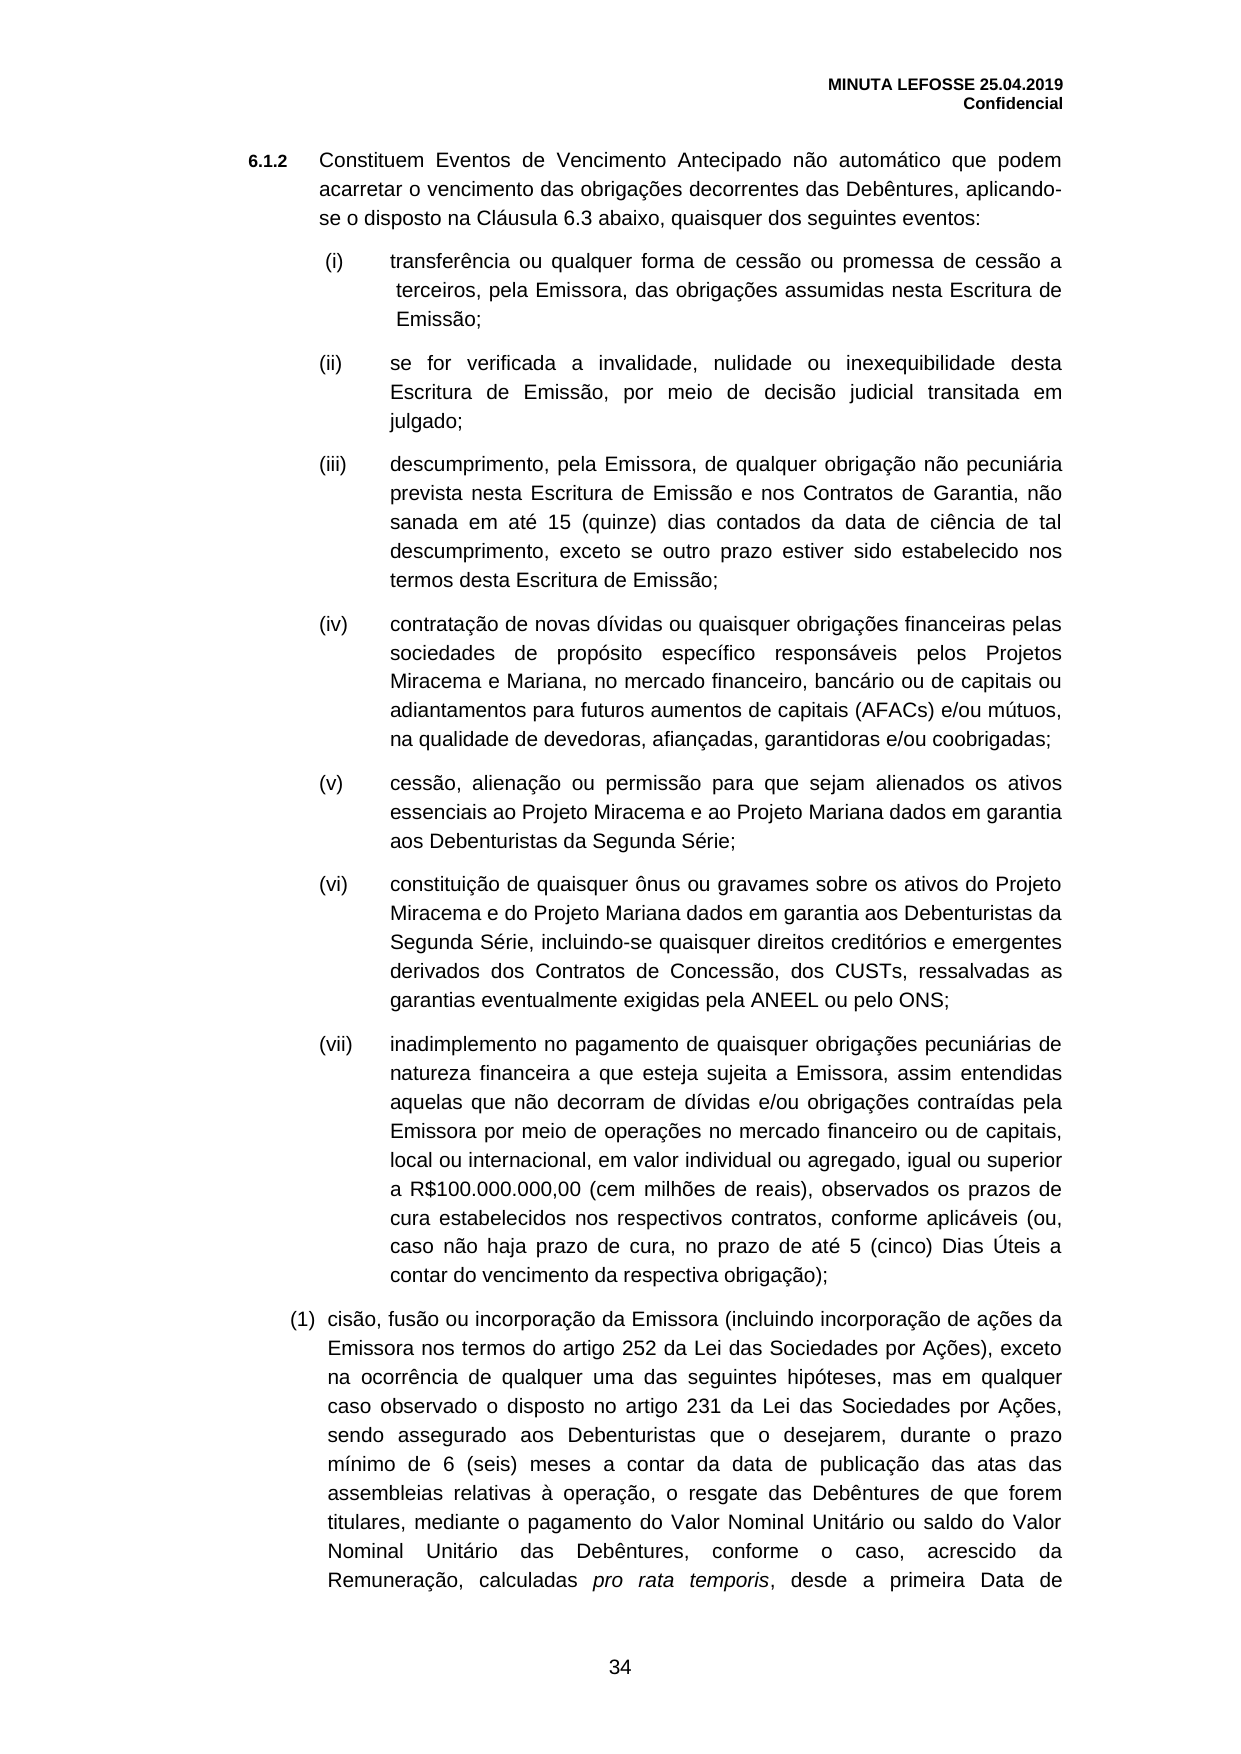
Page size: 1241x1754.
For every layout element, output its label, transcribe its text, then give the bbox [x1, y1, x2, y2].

text se for verificada a invalidade, nulidade ou inexequibilidade desta Escritura de Emissão, por meio de decisão judicial transitada em julgado; [319, 351, 1063, 432]
text inadimplemento no pagamento de quaisquer obrigações pecuniárias de natureza financeira a que esteja sujeita a Emissora, assim entendidas aquelas que não decorram de dívidas e/ou obrigações contraídas pela Emissora por meio de operações no mercado financeiro ou de capitais, local ou internacional, em valor individual ou agregado, igual ou superior a R$100.000.000,00 (cem milhões de reais), observados os prazos de cura estabelecidos nos respectivos contratos, conforme aplicáveis (ou, caso não haja prazo de cura, no prazo de até 5 (cinco) Dias Úteis a contar do vencimento da respectiva obrigação); [319, 1032, 1063, 1287]
text cessão, alienação ou permissão para que sejam alienados os ativos essenciais ao Projeto Miracema e ao Projeto Mariana dados em garantia aos Debenturistas da Segunda Série; [319, 771, 1063, 853]
text Constituem Eventos de Vencimento Antecipado não automático que podem acarretar o vencimento das obrigações decorrentes das Debêntures, aplicando-se o disposto na Cláusula 6.3 abaixo, quaisquer dos seguintes eventos: [248, 148, 1063, 229]
text contratação de novas dívidas ou quaisquer obrigações financeiras pelas sociedades de propósito específico responsáveis pelos Projetos Miracema e Mariana, no mercado financeiro, bancário ou de capitais ou adiantamentos para futuros aumentos de capitais (AFACs) e/ou mútuos, na qualidade de devedoras, afiançadas, garantidoras e/ou coobrigadas; [319, 611, 1063, 751]
text descumprimento, pela Emissora, de qualquer obrigação não pecuniária prevista nesta Escritura de Emissão e nos Contratos de Garantia, não sanada em até 15 (quinze) dias contados da data de ciência de tal descumprimento, exceto se outro prazo estiver sido estabelecido nos termos desta Escritura de Emissão; [319, 452, 1063, 592]
text constituição de quaisquer ônus ou gravames sobre os ativos do Projeto Miracema e do Projeto Mariana dados em garantia aos Debenturistas da Segunda Série, incluindo-se quaisquer direitos creditórios e emergentes derivados dos Contratos de Concessão, dos CUSTs, ressalvadas as garantias eventualmente exigidas pela ANEEL ou pelo ONS; [319, 872, 1063, 1012]
text transferência ou qualquer forma de cessão ou promessa de cessão a terceiros, pela Emissora, das obrigações assumidas nesta Escritura de Emissão; [325, 249, 1063, 331]
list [290, 1307, 1063, 1591]
